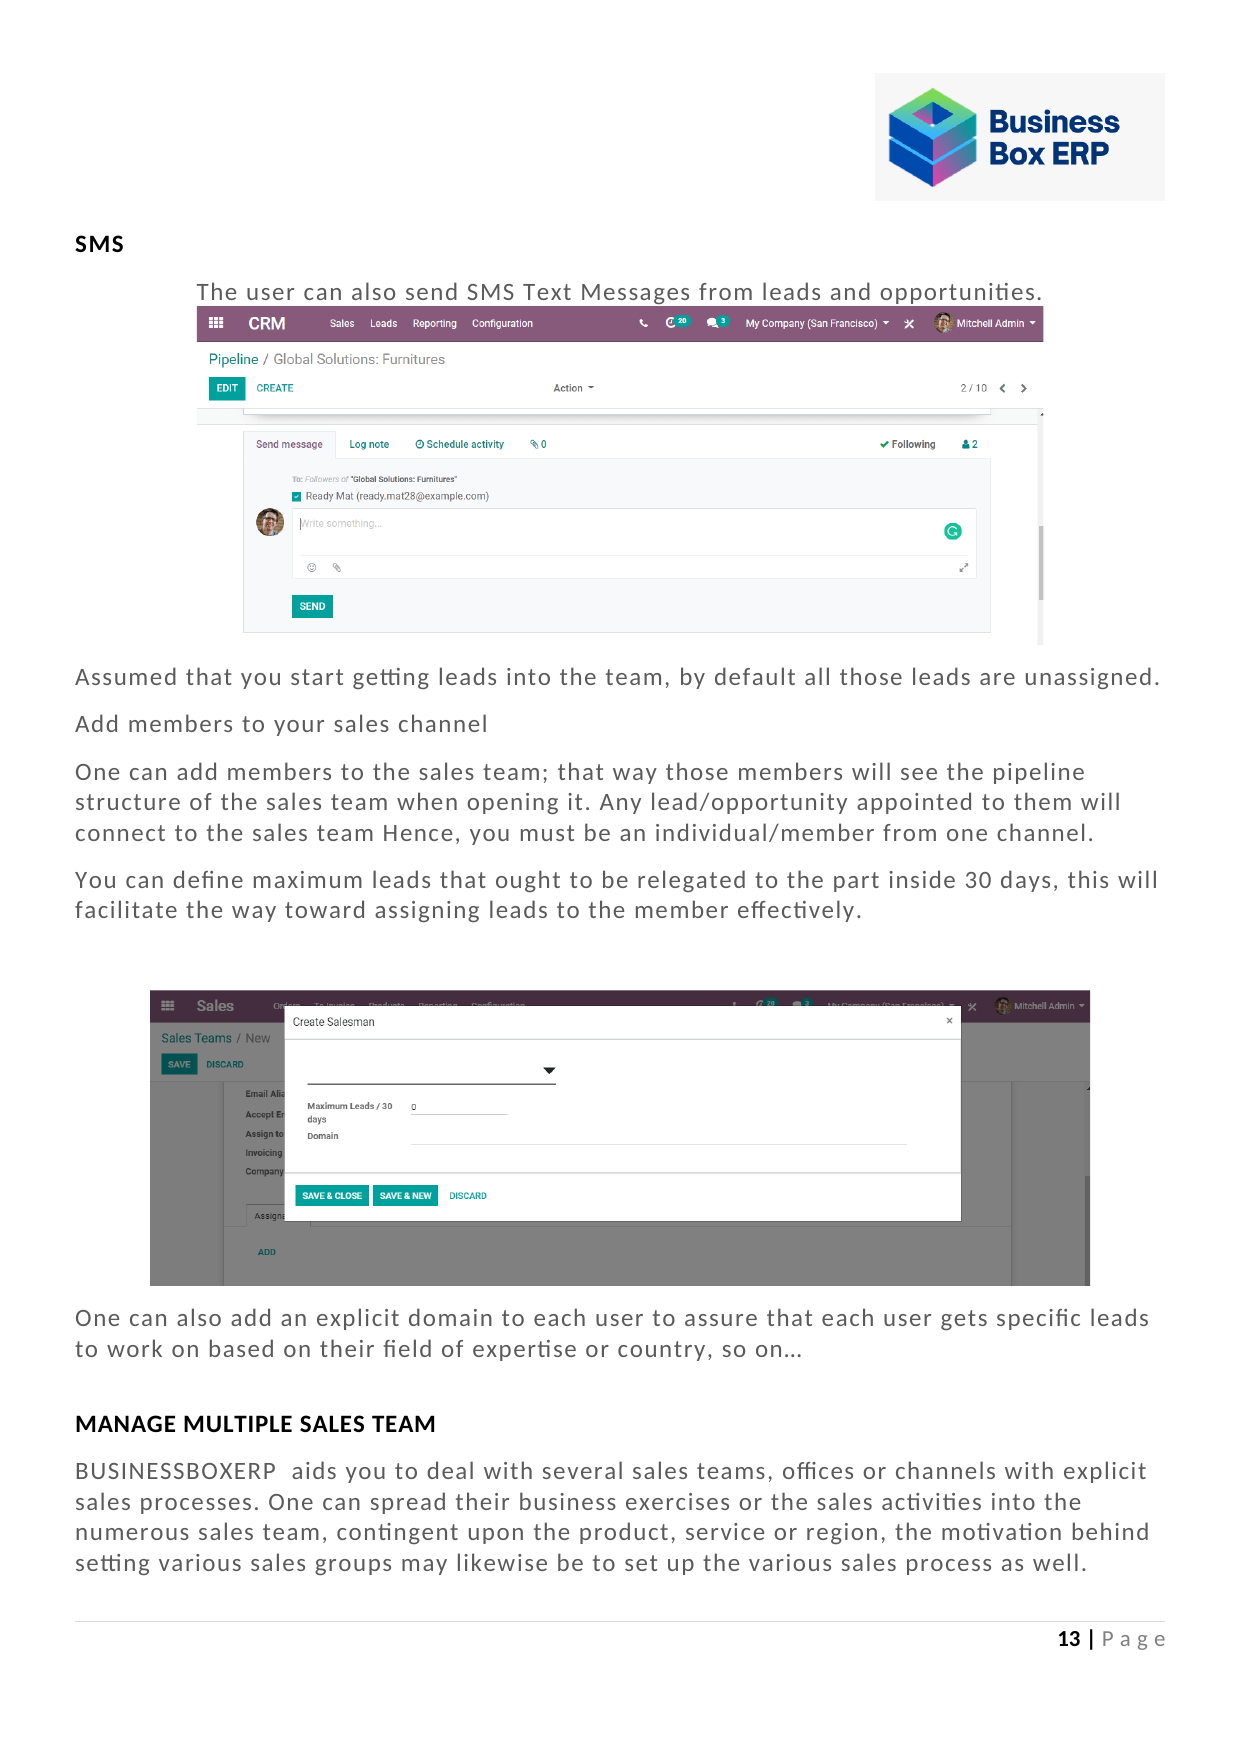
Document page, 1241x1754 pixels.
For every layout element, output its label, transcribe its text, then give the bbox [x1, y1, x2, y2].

picture [196, 306, 1044, 645]
picture [150, 988, 1091, 1286]
subtitle One can also add an explicit domain to each user to assure that each user gets specific leads to work on based on their field of expertise or country, so on… [75, 1302, 1165, 1391]
subtitle One can add members to the sales team; that way those members will see the pipeline structure of the sales team when opening it. Any lead/opportunity appointed to them will connect to the sales team Hence, you must be an individual/member from one channel. [75, 756, 1165, 847]
subtitle Assumed that you start getting leads into the team, by default all those leads are unassigned. [75, 661, 1165, 692]
subtitle MANAGE MULTIPLE SALES TEAM [75, 1408, 1165, 1438]
subtitle Add members to your sales channel [75, 709, 1165, 739]
subtitle SMS [75, 228, 1165, 259]
subtitle BUSINESSBOXERP aids you to deal with several sales teams, offices or channels with explicit sales processes. One can spread their business exercises or the sales activities into the numerous sales team, contingent upon the product, service or region, the motivation behind setting various sales groups may likewise be to set up the various sales process as well. [75, 1455, 1165, 1577]
subtitle You can define maximum leads that ought to be relegated to the part inside 30 days, this will facilitate the way toward assigning leads to the member effectively. [75, 864, 1165, 925]
picture [874, 73, 1166, 201]
